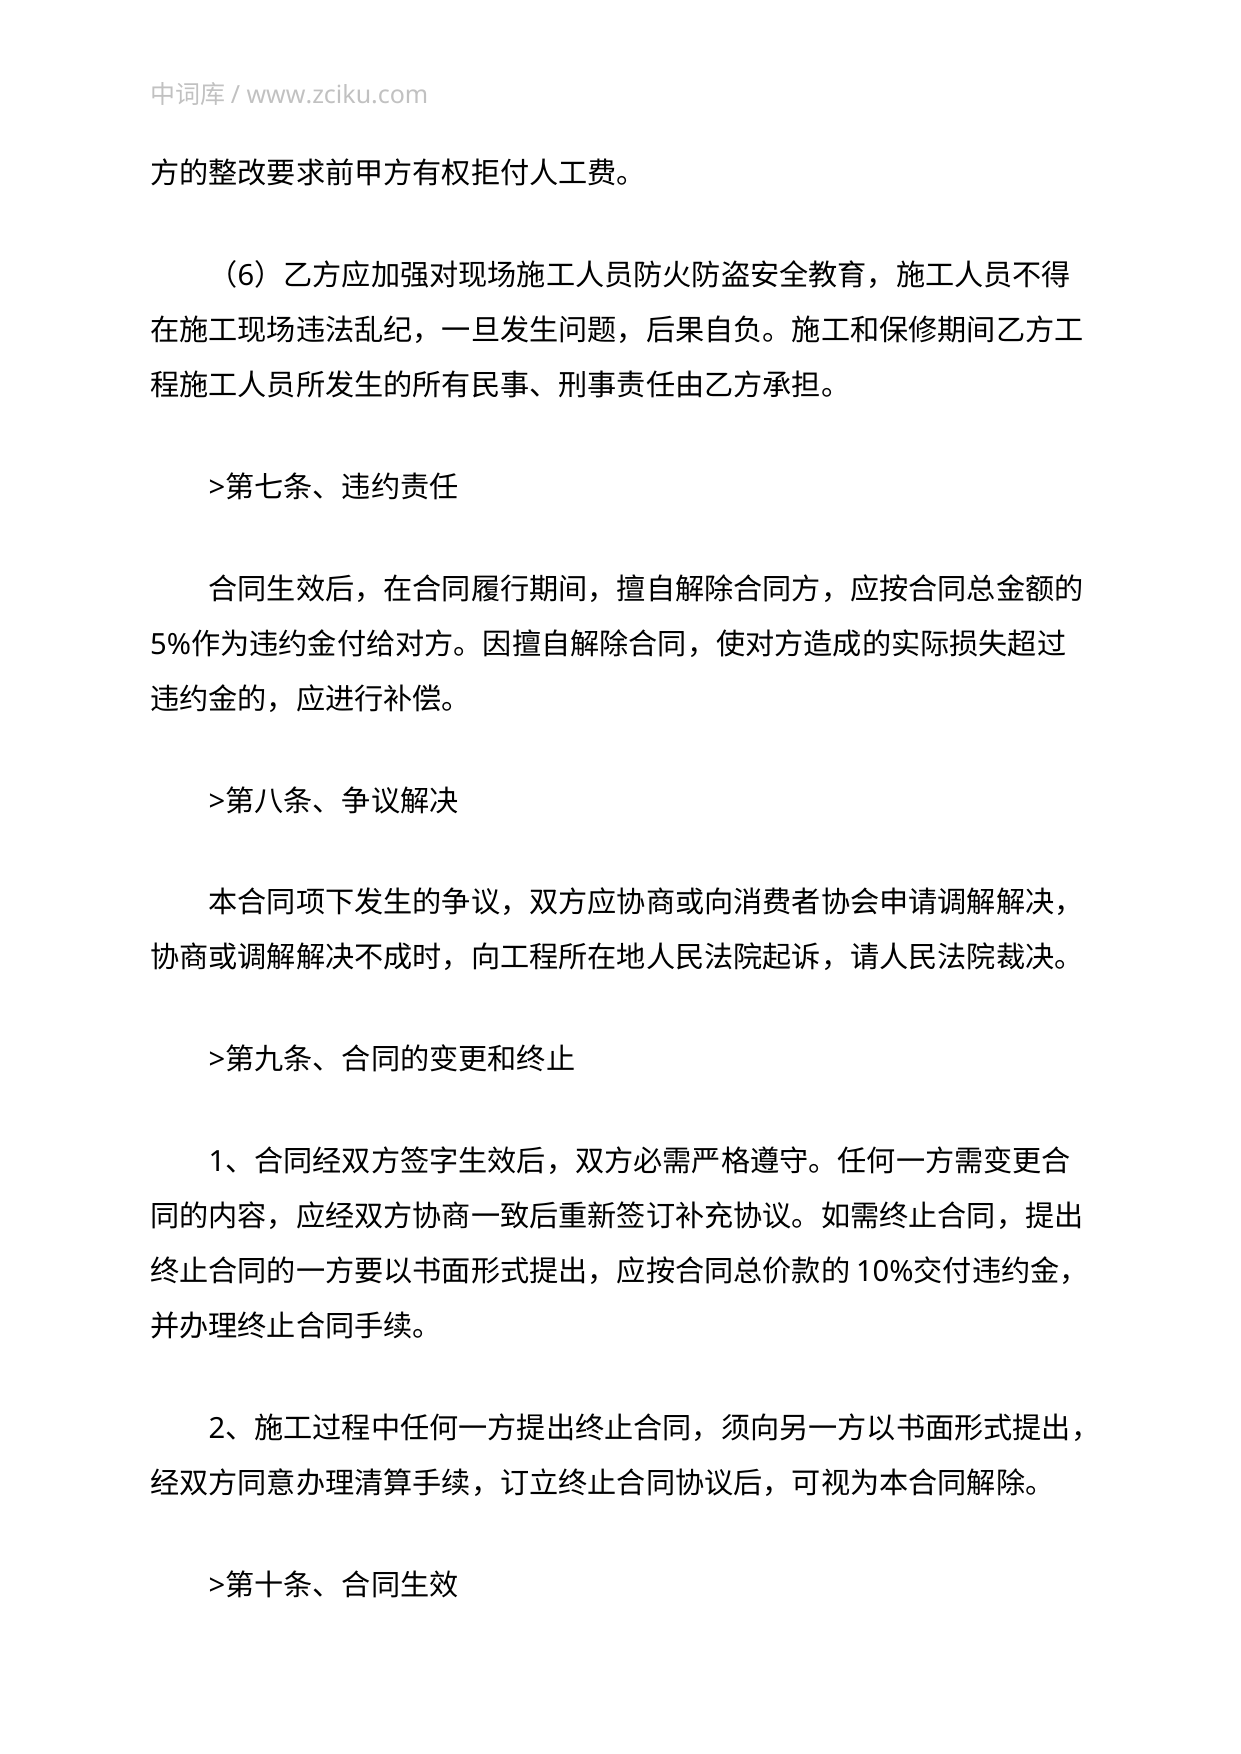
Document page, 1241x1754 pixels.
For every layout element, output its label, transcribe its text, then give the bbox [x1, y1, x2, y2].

text >第七条、违约责任 [150, 463, 1090, 506]
text >第八条、争议解决 [150, 777, 1090, 819]
text 1、合同经双方签字生效后，双方必需严格遵守。任何一方需变更合同的内容，应经双方协商一致后重新签订补充协议。如需终止合同，提出终止合同的一方要以书面形式提出，应按合同总价款的10%交付违约金，并办理终止合同手续。 [150, 1138, 1090, 1345]
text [150, 150, 1090, 192]
text （6）乙方应加强对现场施工人员防火防盗安全教育，施工人员不得在施工现场违法乱纪，一旦发生问题，后果自负。施工和保修期间乙方工程施工人员所发生的所有民事、刑事责任由乙方承担。 [150, 252, 1090, 404]
text 合同生效后，在合同履行期间，擅自解除合同方，应按合同总金额的5%作为违约金付给对方。因擅自解除合同，使对方造成的实际损失超过违约金的，应进行补偿。 [150, 565, 1090, 718]
text >第十条、合同生效 [150, 1561, 1090, 1603]
text 本合同项下发生的争议，双方应协商或向消费者协会申请调解解决，协商或调解解决不成时，向工程所在地人民法院起诉，请人民法院裁决。 [150, 879, 1090, 976]
text 2、施工过程中任何一方提出终止合同，须向另一方以书面形式提出，经双方同意办理清算手续，订立终止合同协议后，可视为本合同解除。 [150, 1404, 1090, 1502]
text >第九条、合同的变更和终止 [150, 1036, 1090, 1078]
